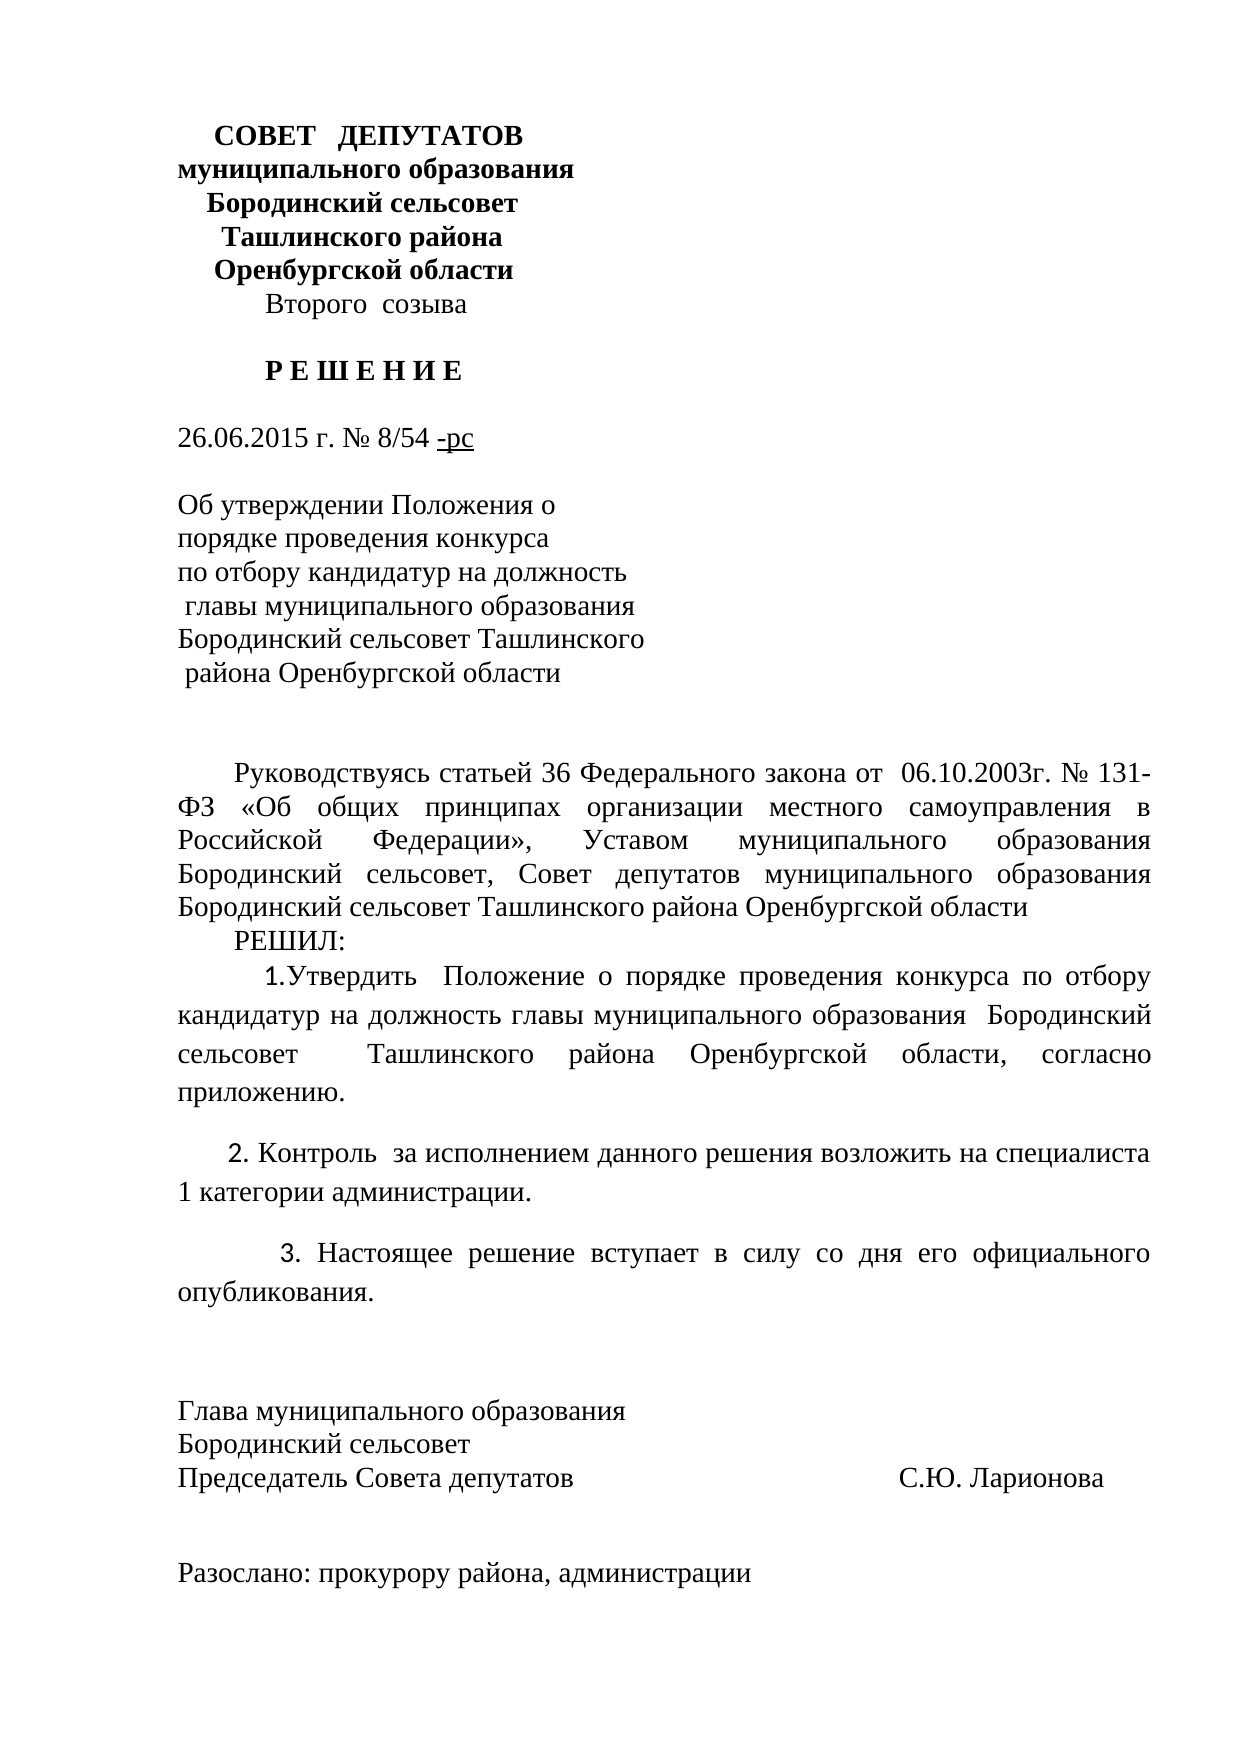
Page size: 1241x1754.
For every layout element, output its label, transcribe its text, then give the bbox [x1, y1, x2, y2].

text Глава муниципального образования [177, 1393, 1152, 1427]
text 26.06.2015 г. № 8/54 -рс [177, 420, 1152, 453]
text СОВЕТ ДЕПУТАТОВ [177, 118, 1152, 152]
text Р Е Ш Е Н И Е [177, 353, 1152, 386]
text по отбору кандидатур на должность [177, 554, 1152, 588]
text главы муниципального образования [177, 588, 1152, 621]
text Бородинский сельсовет Ташлинского [177, 621, 1152, 655]
text района Оренбургской области [177, 655, 1152, 688]
text Бородинский сельсовет [177, 185, 1152, 219]
subtitle Оренбургской области [177, 252, 1152, 286]
text муниципального образования [177, 152, 1152, 185]
text Председатель Совета депутатов С.Ю. Ларионова [177, 1460, 1152, 1494]
text РЕШИЛ: [177, 923, 1152, 957]
text Разослано: прокурору района, администрации [177, 1556, 1152, 1589]
subtitle Ташлинского района [177, 219, 1152, 252]
text порядке проведения конкурса [177, 521, 1152, 554]
text 1.Утвердить Положение о порядке проведения конкурса по отбору кандидатур на должность главы муниципального образования Бородинский сельсовет Ташлинского района Оренбургской области, согласно приложению. [177, 957, 1152, 1108]
text Об утверждении Положения о [177, 487, 1152, 521]
text 3. Настоящее решение вступает в силу со дня его официального опубликования. [177, 1234, 1152, 1308]
text 2. Контроль за исполнением данного решения возложить на специалиста 1 категории администрации. [177, 1134, 1152, 1208]
text Второго созыва [177, 286, 1152, 319]
text Бородинский сельсовет [177, 1427, 1152, 1460]
text Руководствуясь статьей 36 Федерального закона от 06.10.2003г. № 131-ФЗ «Об общих принципах организации местного самоуправления в Российской Федерации», Уставом муниципального образования Бородинский сельсовет, Совет депутатов муниципального образования Бородинский сельсовет Ташлинского района Оренбургской области [177, 755, 1152, 923]
